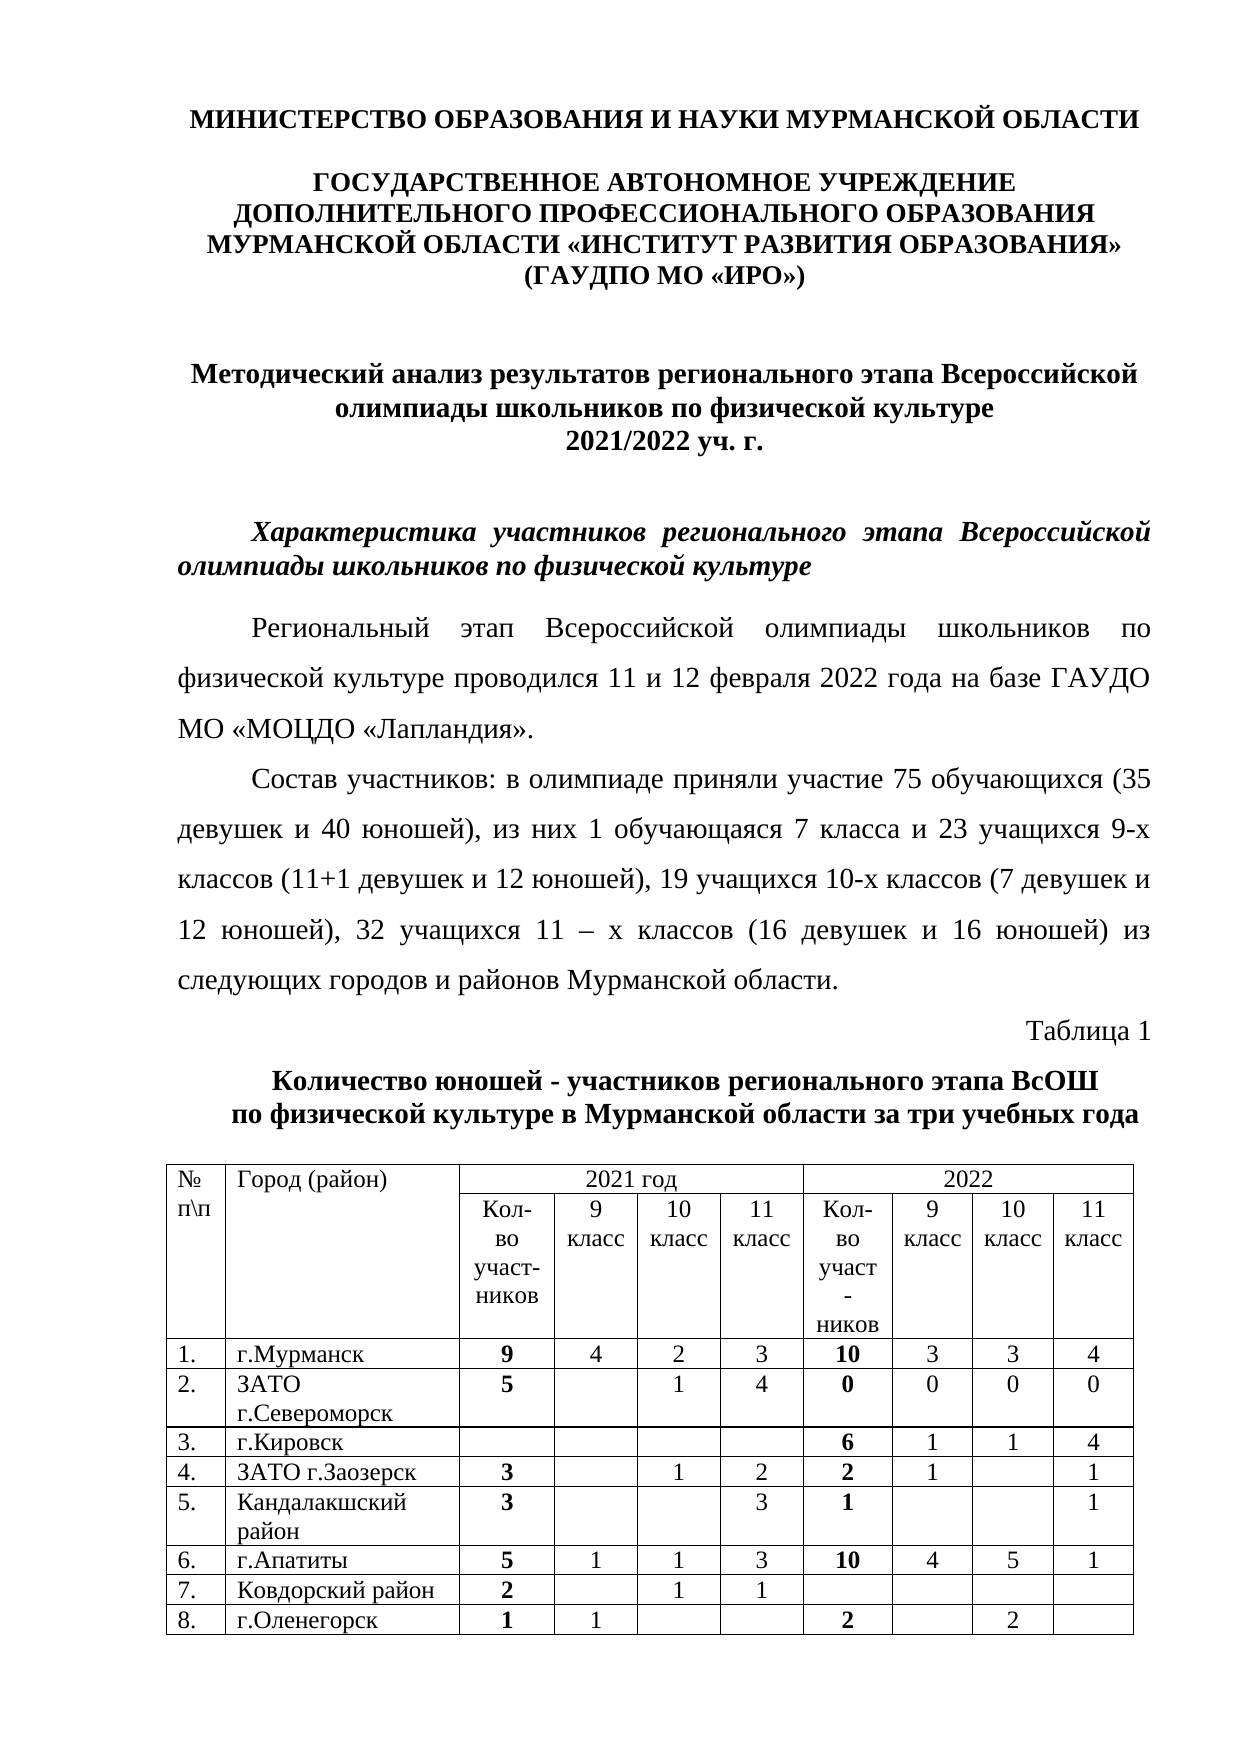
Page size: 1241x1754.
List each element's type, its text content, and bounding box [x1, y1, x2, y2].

text Таблица 1 [177, 1013, 1152, 1046]
table_cell 1 [1054, 1457, 1133, 1486]
table_cell [638, 1605, 720, 1634]
table_cell 0 [893, 1369, 972, 1426]
table_cell [555, 1369, 637, 1426]
table_cell 9 класс [893, 1194, 972, 1338]
table_cell [893, 1575, 972, 1604]
table_cell 3. [167, 1428, 225, 1456]
table_cell 3 [973, 1339, 1053, 1368]
table_cell 3 [721, 1339, 803, 1368]
text Количество юношей - участников регионального этапа ВсОШ [177, 1063, 1152, 1096]
table_cell ЗАТО г.Североморск [226, 1369, 459, 1426]
table_cell 2 [721, 1457, 803, 1486]
table_cell 1 [893, 1457, 972, 1486]
table_cell 6. [167, 1546, 225, 1574]
table_cell 6 [804, 1428, 892, 1456]
table_cell 1 [555, 1605, 637, 1634]
table_cell 1 [638, 1369, 720, 1426]
table_cell 4 [555, 1339, 637, 1368]
table_cell 3 [721, 1546, 803, 1574]
table_cell 10 [804, 1546, 892, 1574]
table_cell [721, 1428, 803, 1456]
table_cell 10 класс [973, 1194, 1053, 1338]
table_cell 5 [973, 1546, 1053, 1574]
table_cell 1. [167, 1339, 225, 1368]
text Состав участников: в олимпиаде приняли участие 75 обучающихся (35 девушек и 40 юношей), из них 1 обучающаяся 7 класса и 23 учащихся 9-х классов (11+1 девушек и 12 юношей), 19 учащихся 10-х классов (7 девушек и 12 юношей), 32 учащихся 11 – х классов (16 девушек и 16 юношей) из следующих городов и районов Мурманской области. [177, 761, 1152, 996]
table_cell 4 [1054, 1339, 1133, 1368]
table_cell 2 [804, 1605, 892, 1634]
table_cell [804, 1575, 892, 1604]
table_cell Кол-во участ-ников [460, 1194, 554, 1338]
table_cell [893, 1605, 972, 1634]
table_cell [1054, 1575, 1133, 1604]
table_cell 10 класс [638, 1194, 720, 1338]
table_cell [555, 1457, 637, 1486]
table_cell [555, 1428, 637, 1456]
table_cell 5 [460, 1546, 554, 1574]
table_cell Ковдорский район [226, 1575, 459, 1604]
table_header Город (район) [226, 1165, 459, 1338]
text МИНИСТЕРСТВО ОБРАЗОВАНИЯ И НАУКИ МУРМАНСКОЙ ОБЛАСТИ [177, 103, 1152, 134]
table_cell 2. [167, 1369, 225, 1426]
table_cell 4. [167, 1457, 225, 1486]
table_header 2021 год [460, 1165, 803, 1193]
table_cell 9 [460, 1339, 554, 1368]
table_cell [638, 1487, 720, 1544]
table_cell г.Оленегорск [226, 1605, 459, 1634]
table_cell г.Кировск [226, 1428, 459, 1456]
table_cell 2 [804, 1457, 892, 1486]
table_cell Кол-во участ-ников [804, 1194, 892, 1338]
table_cell 3 [460, 1487, 554, 1544]
table_cell 11 класс [1054, 1194, 1133, 1338]
table_cell 4 [893, 1546, 972, 1574]
table_cell 1 [555, 1546, 637, 1574]
table_cell [893, 1487, 972, 1544]
text Характеристика участников регионального этапа Всероссийской олимпиады школьников по физической культуре [177, 514, 1152, 581]
table_cell 11 класс [721, 1194, 803, 1338]
table_cell 2 [460, 1575, 554, 1604]
table_cell 5 [460, 1369, 554, 1426]
text 2021/2022 уч. г. [177, 423, 1152, 457]
text по физической культуре в Мурманской области за три учебных года [177, 1096, 1152, 1130]
table_cell 9 класс [555, 1194, 637, 1338]
table_cell 1 [638, 1457, 720, 1486]
table_cell Кандалакшский район [226, 1487, 459, 1544]
table_cell 5. [167, 1487, 225, 1544]
table_cell 3 [893, 1339, 972, 1368]
table_cell 7. [167, 1575, 225, 1604]
table_cell г.Мурманск [226, 1339, 459, 1368]
table_cell 0 [973, 1369, 1053, 1426]
table_cell 8. [167, 1605, 225, 1634]
table_cell [1054, 1605, 1133, 1634]
table_cell 4 [721, 1369, 803, 1426]
table_cell 2 [638, 1339, 720, 1368]
table_cell [555, 1575, 637, 1604]
table_cell [973, 1487, 1053, 1544]
table_cell 2 [973, 1605, 1053, 1634]
table_cell 1 [973, 1428, 1053, 1456]
table_cell ЗАТО г.Заозерск [226, 1457, 459, 1486]
table_cell 0 [1054, 1369, 1133, 1426]
table_cell [973, 1457, 1053, 1486]
table_cell [973, 1575, 1053, 1604]
text Методический анализ результатов регионального этапа Всероссийской олимпиады школьников по физической культуре [177, 356, 1152, 423]
table_cell 1 [721, 1575, 803, 1604]
table_cell [460, 1428, 554, 1456]
table_cell 3 [721, 1487, 803, 1544]
table_header № п\п [167, 1165, 225, 1338]
table_cell 1 [638, 1546, 720, 1574]
text (ГАУДПО МО «ИРО») [177, 259, 1152, 290]
table_cell 10 [804, 1339, 892, 1368]
table_cell 1 [1054, 1546, 1133, 1574]
text ГОСУДАРСТВЕННОЕ АВТОНОМНОЕ УЧРЕЖДЕНИЕ ДОПОЛНИТЕЛЬНОГО ПРОФЕССИОНАЛЬНОГО ОБРАЗОВАНИЯ МУРМАНСКОЙ ОБЛАСТИ «ИНСТИТУТ РАЗВИТИЯ ОБРАЗОВАНИЯ» [177, 166, 1152, 259]
text Региональный этап Всероссийской олимпиады школьников по физической культуре проводился 11 и 12 февраля 2022 года на базе ГАУДО МО «МОЦДО «Лапландия». [177, 610, 1152, 744]
table_cell г.Апатиты [226, 1546, 459, 1574]
table_cell [555, 1487, 637, 1544]
table_cell [638, 1428, 720, 1456]
table_cell 1 [804, 1487, 892, 1544]
table_header 2022 [804, 1165, 1133, 1193]
table_cell 1 [1054, 1487, 1133, 1544]
table_cell [721, 1605, 803, 1634]
table_cell 1 [893, 1428, 972, 1456]
table_cell 1 [638, 1575, 720, 1604]
table_cell 0 [804, 1369, 892, 1426]
table_cell 3 [460, 1457, 554, 1486]
table_cell 4 [1054, 1428, 1133, 1456]
table_cell 1 [460, 1605, 554, 1634]
